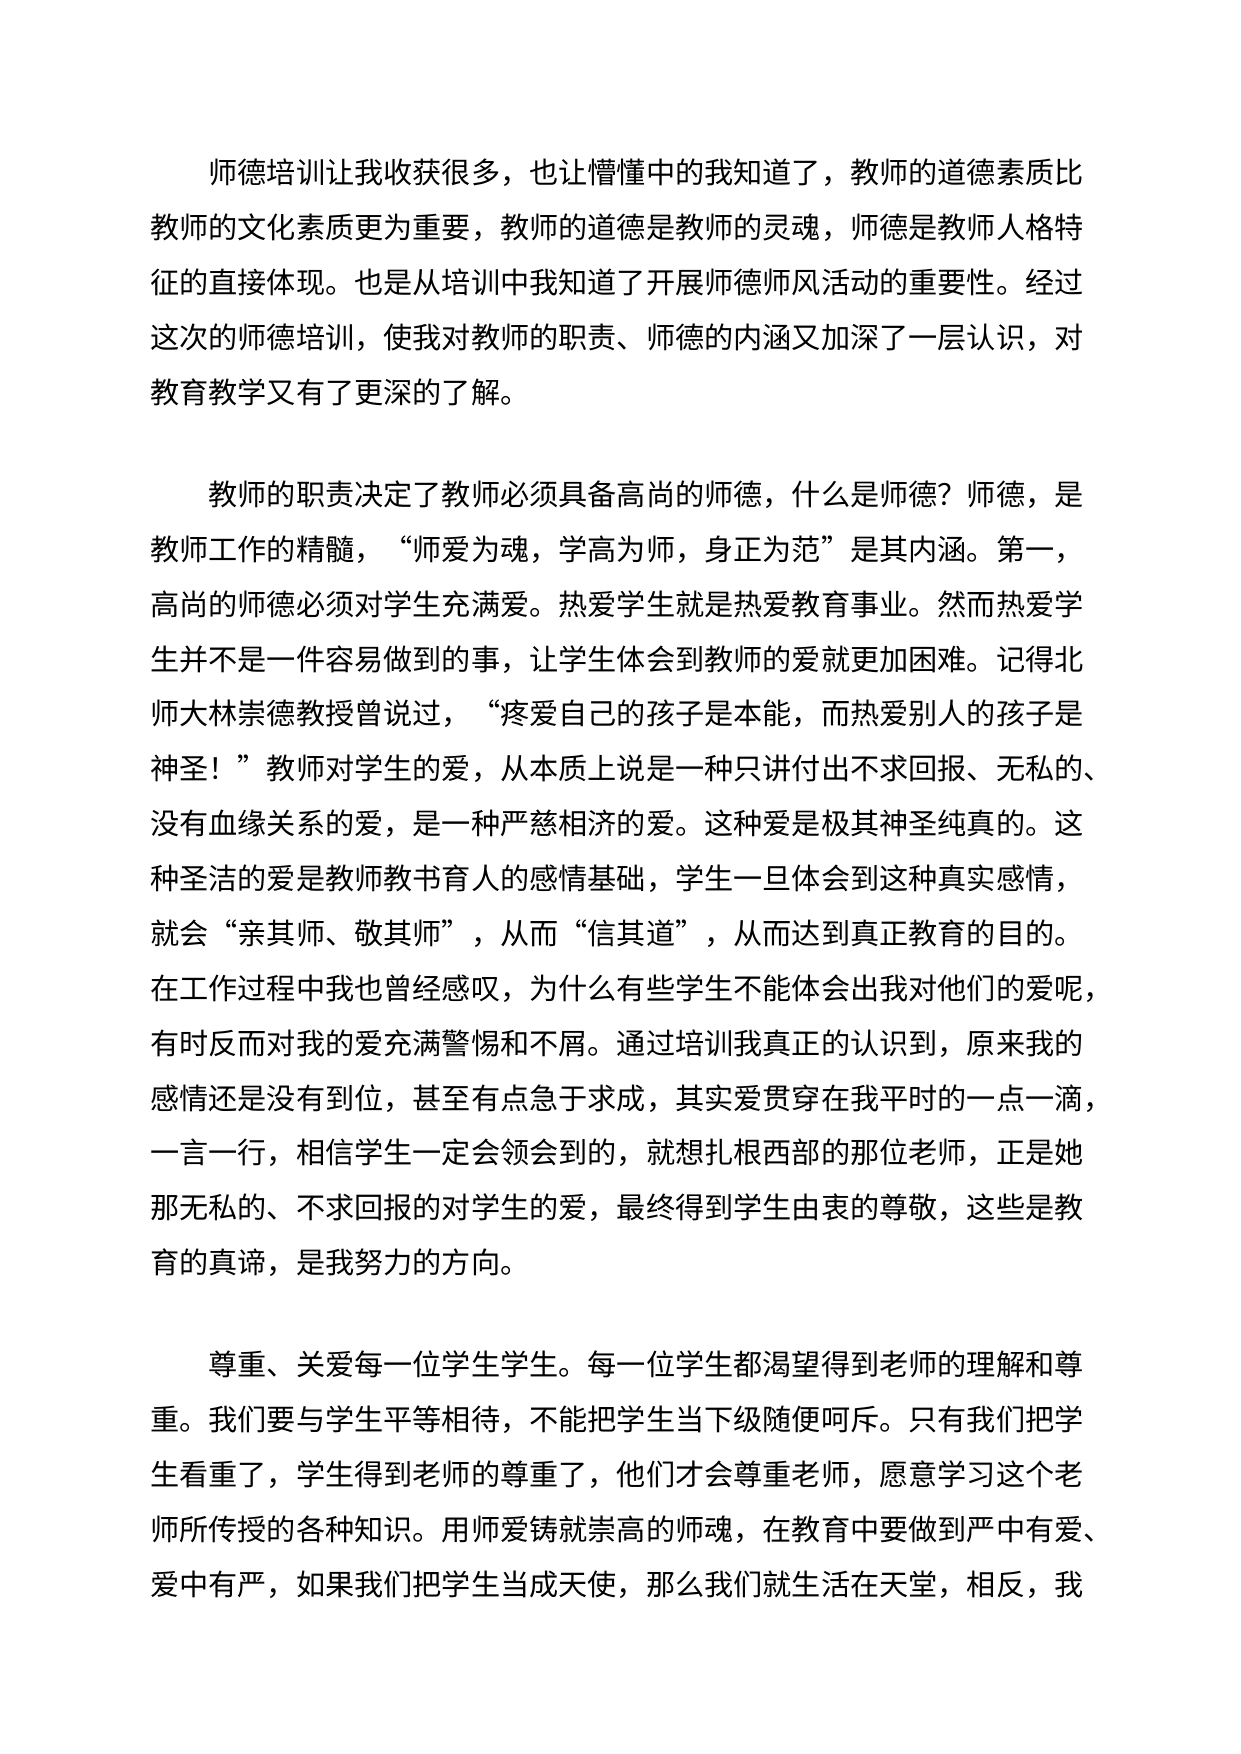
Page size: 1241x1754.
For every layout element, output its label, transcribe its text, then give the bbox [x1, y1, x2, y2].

text 教师的职责决定了教师必须具备高尚的师德，什么是师德？师德，是教师工作的精髓，“师爱为魂，学高为师，身正为范”是其内涵。第一，高尚的师德必须对学生充满爱。热爱学生就是热爱教育事业。然而热爱学生并不是一件容易做到的事，让学生体会到教师的爱就更加困难。记得北师大林崇德教授曾说过，“疼爱自己的孩子是本能，而热爱别人的孩子是神圣！”教师对学生的爱，从本质上说是一种只讲付出不求回报、无私的、没有血缘关系的爱，是一种严慈相济的爱。这种爱是极其神圣纯真的。这种圣洁的爱是教师教书育人的感情基础，学生一旦体会到这种真实感情，就会“亲其师、敬其师”，从而“信其道”，从而达到真正教育的目的。在工作过程中我也曾经感叹，为什么有些学生不能体会出我对他们的爱呢，有时反而对我的爱充满警惕和不屑。通过培训我真正的认识到，原来我的感情还是没有到位，甚至有点急于求成，其实爱贯穿在我平时的一点一滴，一言一行，相信学生一定会领会到的，就想扎根西部的那位老师，正是她那无私的、不求回报的对学生的爱，最终得到学生由衷的尊敬，这些是教育的真谛，是我努力的方向。 [150, 471, 1090, 1282]
text 师德培训让我收获很多，也让懵懂中的我知道了，教师的道德素质比教师的文化素质更为重要，教师的道德是教师的灵魂，师德是教师人格特征的直接体现。也是从培训中我知道了开展师德师风活动的重要性。经过这次的师德培训，使我对教师的职责、师德的内涵又加深了一层认识，对教育教学又有了更深的了解。 [150, 150, 1090, 412]
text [150, 1342, 1090, 1603]
